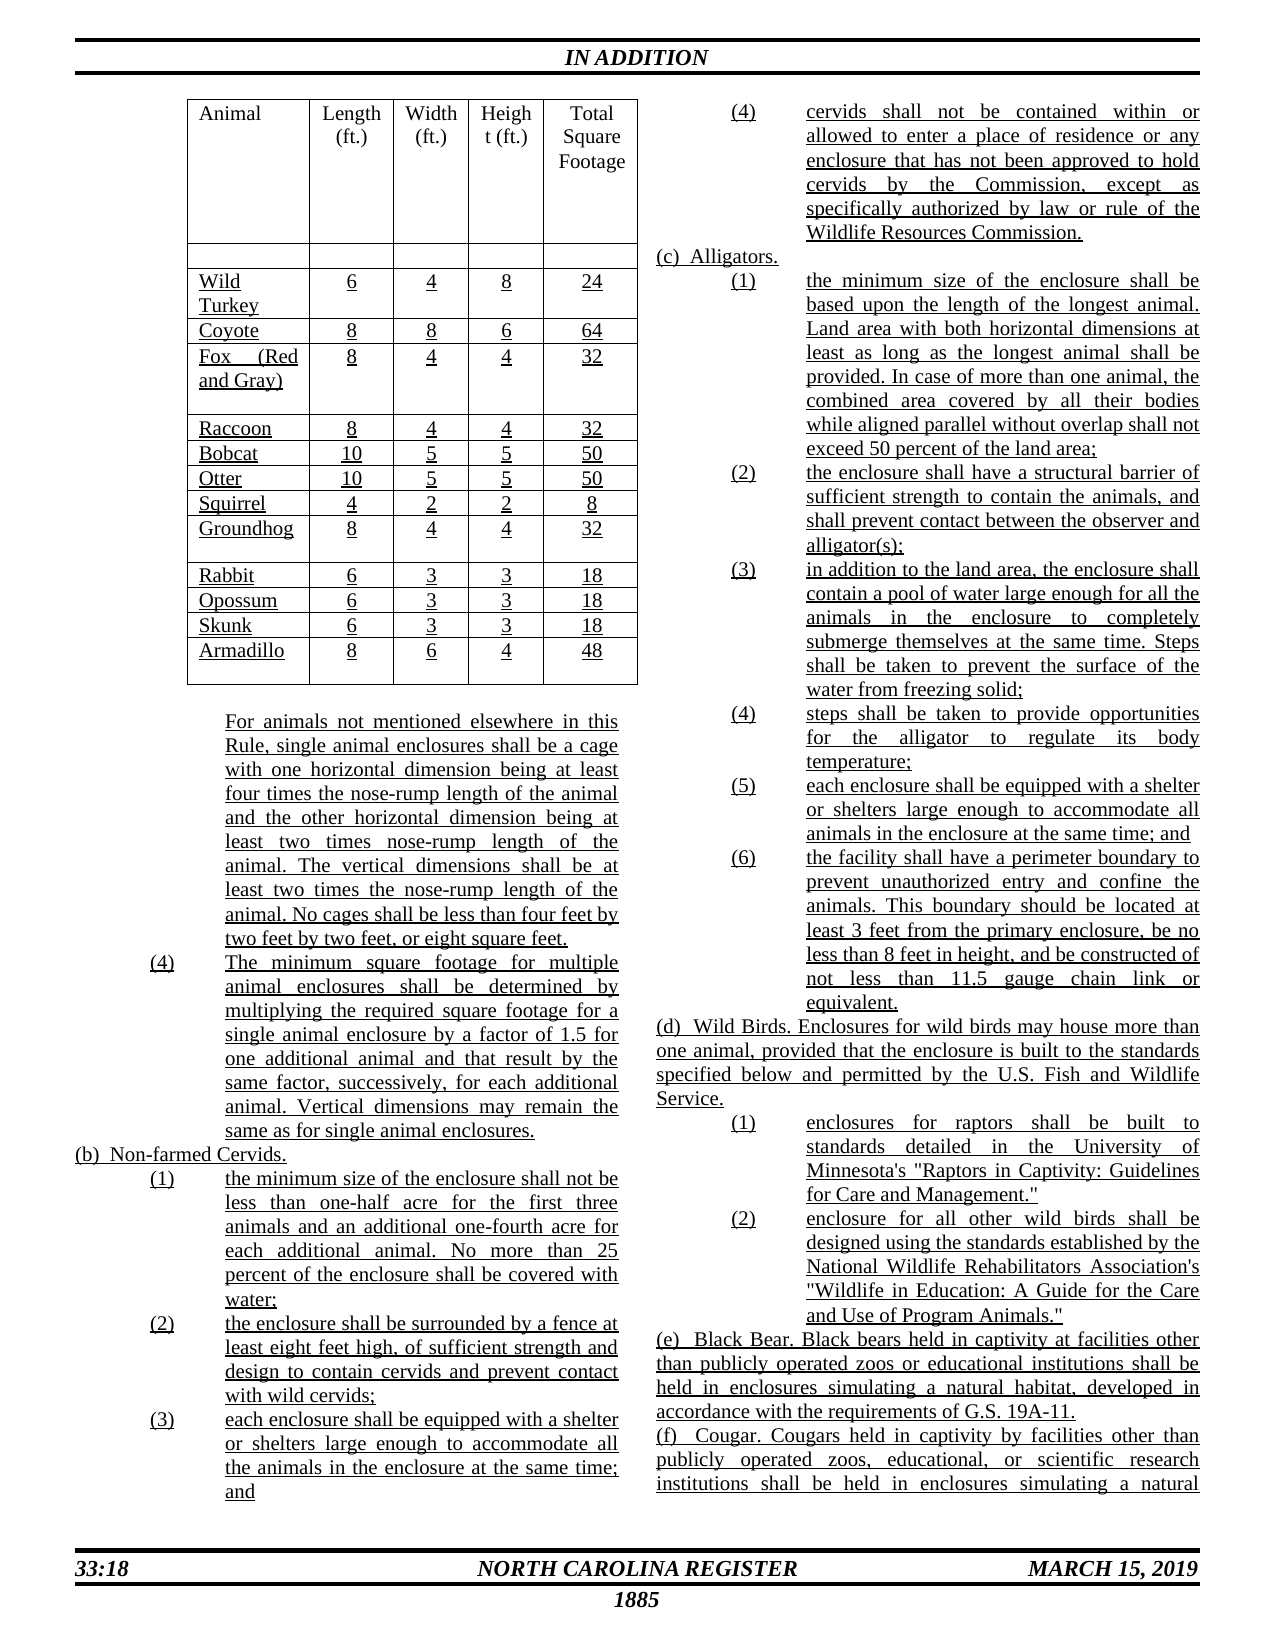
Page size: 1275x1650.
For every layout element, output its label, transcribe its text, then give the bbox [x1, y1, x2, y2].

table_cell Raccoon [188, 415, 309, 439]
text (2) the enclosure shall be surrounded by a fence at least eight feet high, of sufficient strength and design to contain cervids and prevent contact with wild cervids; [150, 1311, 619, 1407]
text (d) Wild Birds. Enclosures for wild birds may house more than one animal, provided that the enclosure is built to the standards specified below and permitted by the U.S. Fish and Wildlife Service. [656, 1084, 1200, 1110]
table_cell Armadillo [188, 638, 309, 684]
text (6) the facility shall have a perimeter boundary to prevent unauthorized entry and confine the animals. This boundary should be located at least 3 feet from the primary enclosure, be no less than 8 feet in height, and be constructed of not less than 11.5 gauge chain link or equivalent. [731, 845, 1200, 1014]
table_cell 6 [310, 588, 393, 612]
text (5) each enclosure shall be equipped with a shelter or shelters large enough to accommodate all animals in the enclosure at the same time; and [731, 773, 1200, 845]
table_cell 18 [544, 588, 637, 612]
table_cell 5 [469, 466, 543, 490]
table_cell 5 [394, 441, 468, 464]
table_cell Wild Turkey [188, 269, 309, 317]
table_cell 8 [544, 491, 637, 515]
table_header Width (ft.) [394, 100, 468, 243]
table_cell 8 [310, 516, 393, 562]
table_cell 3 [469, 588, 543, 612]
table_header Length (ft.) [310, 100, 393, 243]
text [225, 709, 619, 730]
table_cell [310, 244, 393, 268]
text (3) in addition to the land area, the enclosure shall contain a pool of water large enough for all the animals in the enclosure to completely submerge themselves at the same time. Steps shall be taken to prevent the surface of the water from freezing solid; [731, 557, 1200, 701]
table_cell 6 [469, 319, 543, 342]
table_cell Otter [188, 466, 309, 490]
text (d) Wild Birds. Enclosures for wild birds may house more than one animal, provided that the enclosure is built to the standards specified below and permitted by the U.S. Fish and Wildlife Service. [656, 1060, 1200, 1083]
table_cell 3 [469, 613, 543, 637]
text (3) each enclosure shall be equipped with a shelter or shelters large enough to accommodate all the animals in the enclosure at the same time; and [150, 1407, 619, 1503]
table_cell [394, 244, 468, 268]
table_cell 18 [544, 613, 637, 637]
table_cell 4 [394, 516, 468, 562]
table_cell 3 [469, 563, 543, 587]
table_cell 3 [394, 613, 468, 637]
text (1) the minimum size of the enclosure shall be based upon the length of the longest animal. Land area with both horizontal dimensions at least as long as the longest animal shall be provided. In case of more than one animal, the combined area covered by all their bodies while aligned parallel without overlap shall not exceed 50 percent of the land area; [731, 268, 1200, 460]
table_cell 32 [544, 516, 637, 562]
table_cell [188, 244, 309, 268]
table_cell 48 [544, 638, 637, 684]
table_cell 8 [310, 638, 393, 684]
text (1) the minimum size of the enclosure shall not be less than one-half acre for the first three animals and an additional one-fourth acre for each additional animal. No more than 25 percent of the enclosure shall be covered with water; [150, 1166, 619, 1311]
table_cell 2 [394, 491, 468, 515]
table_cell 8 [310, 344, 393, 414]
table_header Height (ft.) [469, 100, 543, 243]
table_header Total Square Footage [544, 100, 637, 243]
table_cell [544, 244, 637, 268]
text (2) the enclosure shall have a structural barrier of sufficient strength to contain the animals, and shall prevent contact between the observer and alligator(s); [731, 460, 1200, 557]
text (4) cervids shall not be contained within or allowed to enter a place of residence or any enclosure that has not been approved to hold cervids by the Commission, except as specifically authorized by law or rule of the Wildlife Resources Commission. [731, 99, 1200, 244]
table_cell 2 [469, 491, 543, 515]
table_cell Fox (Red and Gray) [188, 344, 309, 414]
table_cell 3 [394, 563, 468, 587]
table_cell 8 [469, 269, 543, 317]
table_cell Skunk [188, 613, 309, 637]
table_cell [469, 244, 543, 268]
table_header Animal [188, 100, 309, 243]
text (4) steps shall be taken to provide opportunities for the alligator to regulate its body temperature; [731, 701, 1200, 773]
table_cell 4 [310, 491, 393, 515]
table_cell 50 [544, 466, 637, 490]
table_cell Groundhog [188, 516, 309, 562]
text (2) enclosure for all other wild birds shall be designed using the standards established by the National Wildlife Rehabilitators Association's "Wildlife in Education: A Guide for the Care and Use of Program Animals." [731, 1206, 1200, 1327]
table_cell 5 [469, 441, 543, 464]
table_cell 10 [310, 466, 393, 490]
table_cell 4 [469, 638, 543, 684]
table_cell 4 [469, 415, 543, 439]
table_cell 18 [544, 563, 637, 587]
table_cell Squirrel [188, 491, 309, 515]
text (d) Wild Birds. Enclosures for wild birds may house more than one animal, provided that the enclosure is built to the standards specified below and permitted by the U.S. Fish and Wildlife Service. [656, 1036, 1200, 1059]
table_cell 8 [394, 319, 468, 342]
table_cell 6 [310, 269, 393, 317]
table_cell 64 [544, 319, 637, 342]
table_cell 6 [310, 613, 393, 637]
table_cell 8 [310, 415, 393, 439]
table_cell 6 [394, 638, 468, 684]
table_cell 4 [394, 269, 468, 317]
table_cell Rabbit [188, 563, 309, 587]
text (4) The minimum square footage for multiple animal enclosures shall be determined by multiplying the required square footage for a single animal enclosure by a factor of 1.5 for one additional animal and that result by the same factor, successively, for each additional animal. Vertical dimensions may remain the same as for single animal enclosures. [150, 949, 619, 1142]
table_cell 10 [310, 441, 393, 464]
table_cell 50 [544, 441, 637, 464]
table_cell Coyote [188, 319, 309, 342]
table_cell 4 [469, 516, 543, 562]
text (c) Alligators. [656, 244, 1200, 268]
table_cell 6 [310, 563, 393, 587]
table_cell Bobcat [188, 441, 309, 464]
table_cell 4 [394, 344, 468, 414]
text (b) Non-farmed Cervids. [75, 1142, 619, 1166]
table_cell 8 [310, 319, 393, 342]
table_cell 4 [394, 415, 468, 439]
table_cell 5 [394, 466, 468, 490]
table_cell 4 [469, 344, 543, 414]
table_cell Opossum [188, 588, 309, 612]
table_cell 32 [544, 344, 637, 414]
table_cell 32 [544, 415, 637, 439]
table_cell 24 [544, 269, 637, 317]
table_cell 3 [394, 588, 468, 612]
text (1) enclosures for raptors shall be built to standards detailed in the University of Minnesota's "Raptors in Captivity: Guidelines for Care and Management." [731, 1110, 1200, 1206]
